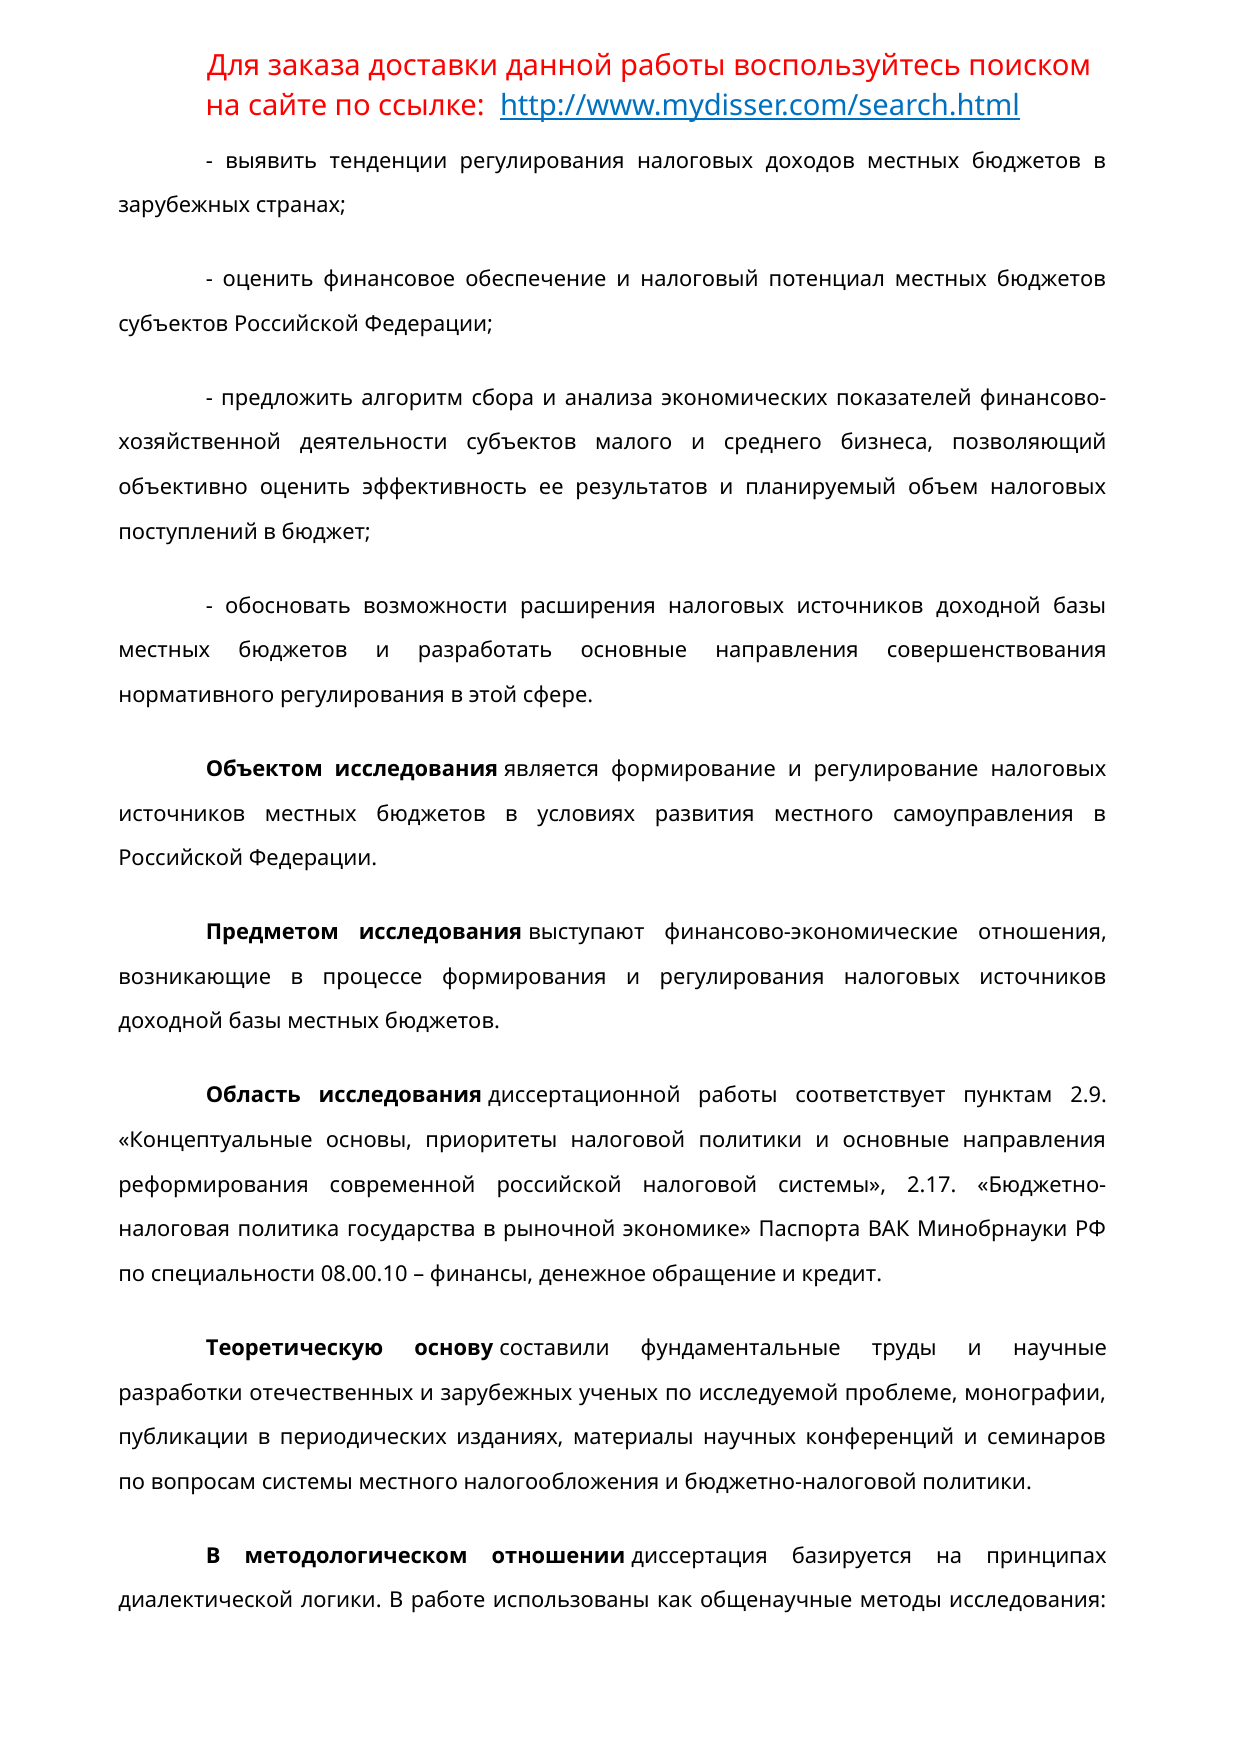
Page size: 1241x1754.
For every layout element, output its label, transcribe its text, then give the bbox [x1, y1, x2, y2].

text - предложить алгоритм сбора и анализа экономических показателей финансово-хозяйственной деятельности субъектов малого и среднего бизнеса, позволяющий объективно оценить эффективность ее результатов и планируемый объем налоговых поступлений в бюджет; [118, 382, 1107, 546]
text - выявить тенденции регулирования налоговых доходов местных бюджетов в зарубежных странах; [118, 144, 1107, 219]
text - обосновать возможности расширения налоговых источников доходной базы местных бюджетов и разработать основные направления совершенствования нормативного регулирования в этой сфере. [118, 589, 1107, 709]
text Область исследования диссертационной работы соответствует пунктам 2.9. «Концептуальные основы, приоритеты налоговой политики и основные направления реформирования современной российской налоговой системы», 2.17. «Бюджетно-налоговая политика государства в рыночной экономике» Паспорта ВАК Минобрнауки РФ по специальности 08.00.10 – финансы, денежное обращение и кредит. [118, 1079, 1107, 1288]
text Теоретическую основу составили фундаментальные труды и научные разработки отечественных и зарубежных ученых по исследуемой проблеме, монографии, публикации в периодических изданиях, материалы научных конференций и семинаров по вопросам системы местного налогообложения и бюджетно-налоговой политики. [118, 1332, 1107, 1496]
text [118, 1540, 1107, 1614]
text - оценить финансовое обеспечение и налоговый потенциал местных бюджетов субъектов Российской Федерации; [118, 263, 1107, 338]
text Предметом исследования выступают финансово-экономические отношения, возникающие в процессе формирования и регулирования налоговых источников доходной базы местных бюджетов. [118, 916, 1107, 1035]
text Объектом исследования является формирование и регулирование налоговых источников местных бюджетов в условиях развития местного самоуправления в Российской Федерации. [118, 753, 1107, 872]
